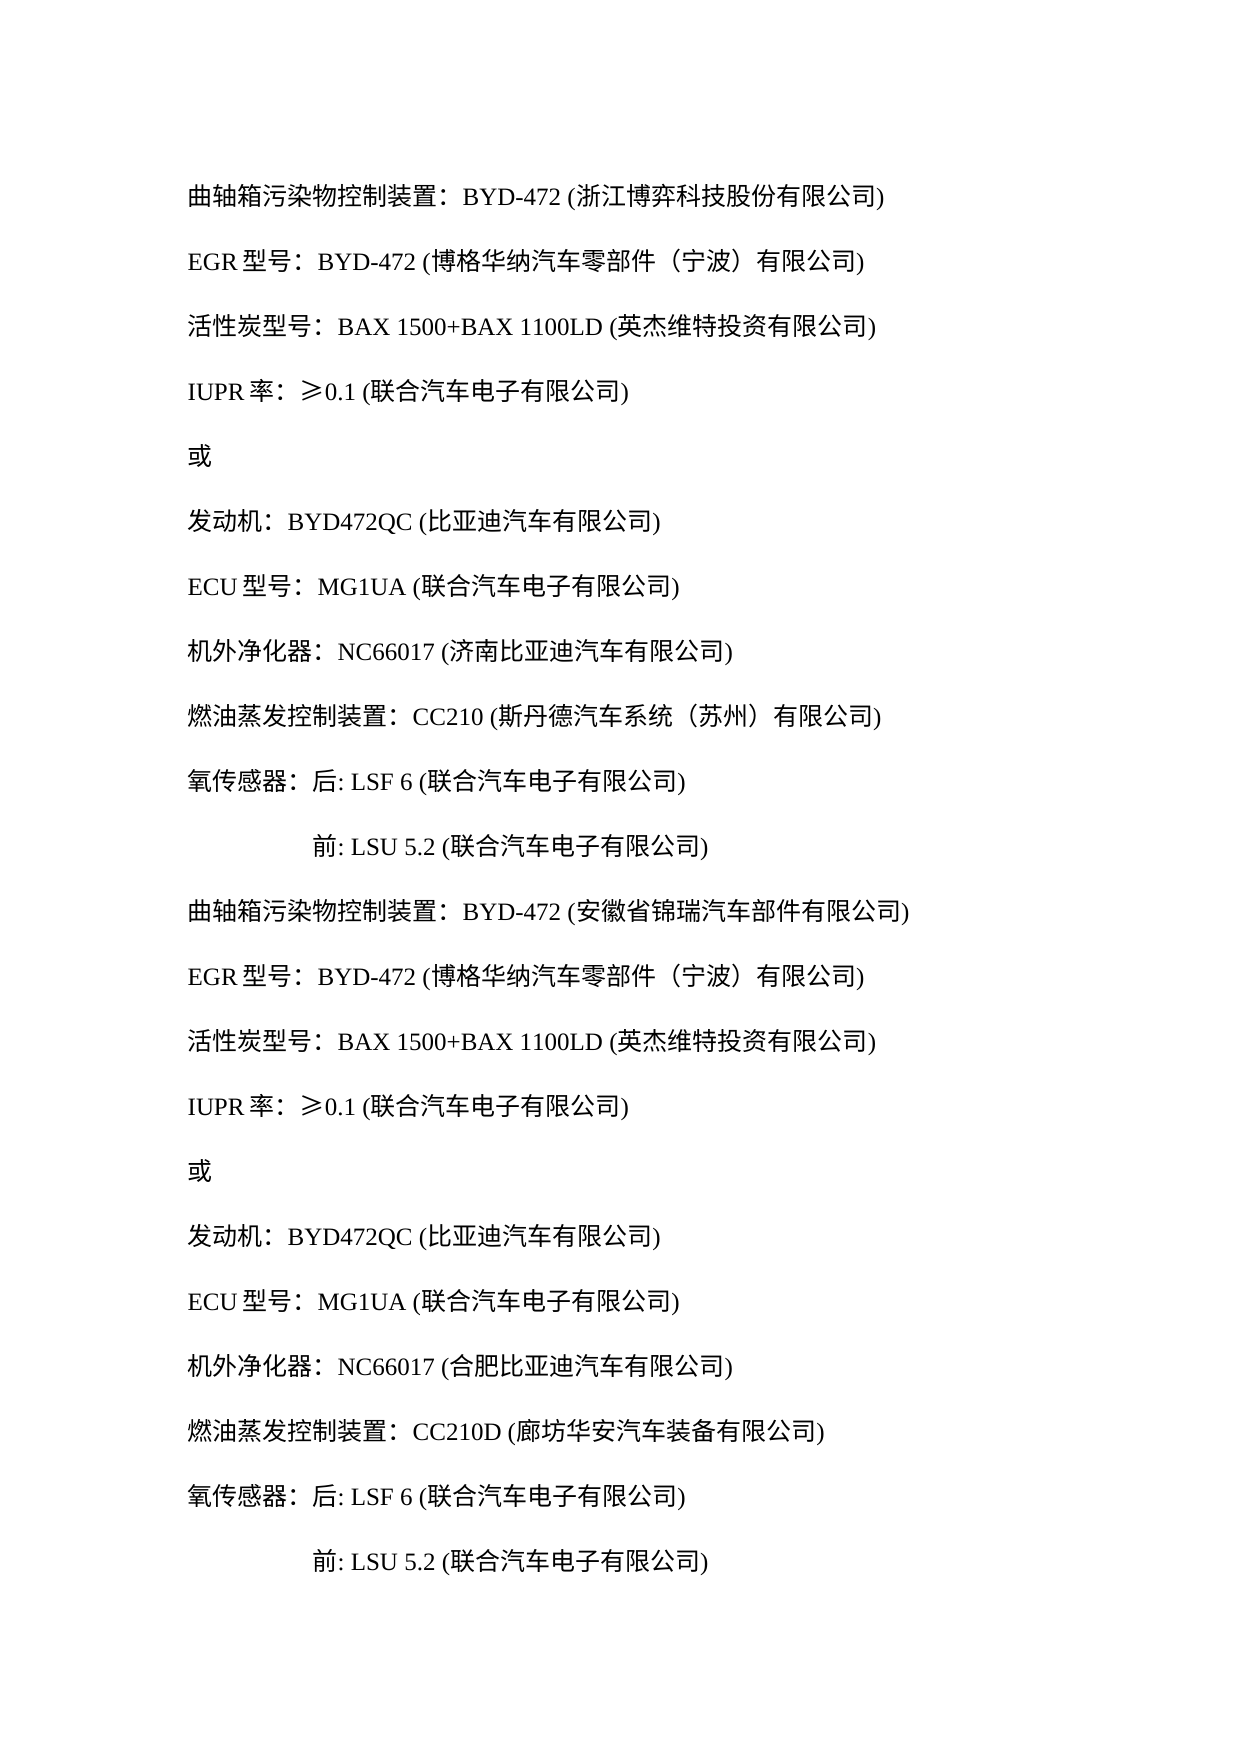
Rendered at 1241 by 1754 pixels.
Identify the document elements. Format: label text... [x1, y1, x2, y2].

text 氧传感器：后: LSF 6 (联合汽车电子有限公司) [187, 1462, 1053, 1527]
text 或 [187, 422, 1053, 487]
text 前: LSU 5.2 (联合汽车电子有限公司) [187, 812, 1053, 877]
text 曲轴箱污染物控制装置：BYD-472 (浙江博弈科技股份有限公司) [187, 162, 1053, 227]
text 燃油蒸发控制装置：CC210D (廊坊华安汽车装备有限公司) [187, 1397, 1053, 1462]
text 机外净化器：NC66017 (济南比亚迪汽车有限公司) [187, 617, 1053, 682]
text 前: LSU 5.2 (联合汽车电子有限公司) [187, 1527, 1053, 1592]
text 活性炭型号：BAX 1500+BAX 1100LD (英杰维特投资有限公司) [187, 292, 1053, 357]
text 活性炭型号：BAX 1500+BAX 1100LD (英杰维特投资有限公司) [187, 1007, 1053, 1072]
text 曲轴箱污染物控制装置：BYD-472 (安徽省锦瑞汽车部件有限公司) [187, 877, 1053, 942]
text EGR型号：BYD-472 (博格华纳汽车零部件（宁波）有限公司) [187, 942, 1053, 1007]
text ECU型号：MG1UA (联合汽车电子有限公司) [187, 1267, 1053, 1332]
text 氧传感器：后: LSF 6 (联合汽车电子有限公司) [187, 747, 1053, 812]
text 燃油蒸发控制装置：CC210 (斯丹德汽车系统（苏州）有限公司) [187, 682, 1053, 747]
text 发动机：BYD472QC (比亚迪汽车有限公司) [187, 1202, 1053, 1267]
text EGR型号：BYD-472 (博格华纳汽车零部件（宁波）有限公司) [187, 227, 1053, 292]
text 或 [187, 1137, 1053, 1202]
text IUPR率：≥0.1 (联合汽车电子有限公司) [187, 357, 1053, 422]
text 机外净化器：NC66017 (合肥比亚迪汽车有限公司) [187, 1332, 1053, 1397]
text IUPR率：≥0.1 (联合汽车电子有限公司) [187, 1072, 1053, 1137]
text ECU型号：MG1UA (联合汽车电子有限公司) [187, 552, 1053, 617]
text 发动机：BYD472QC (比亚迪汽车有限公司) [187, 487, 1053, 552]
